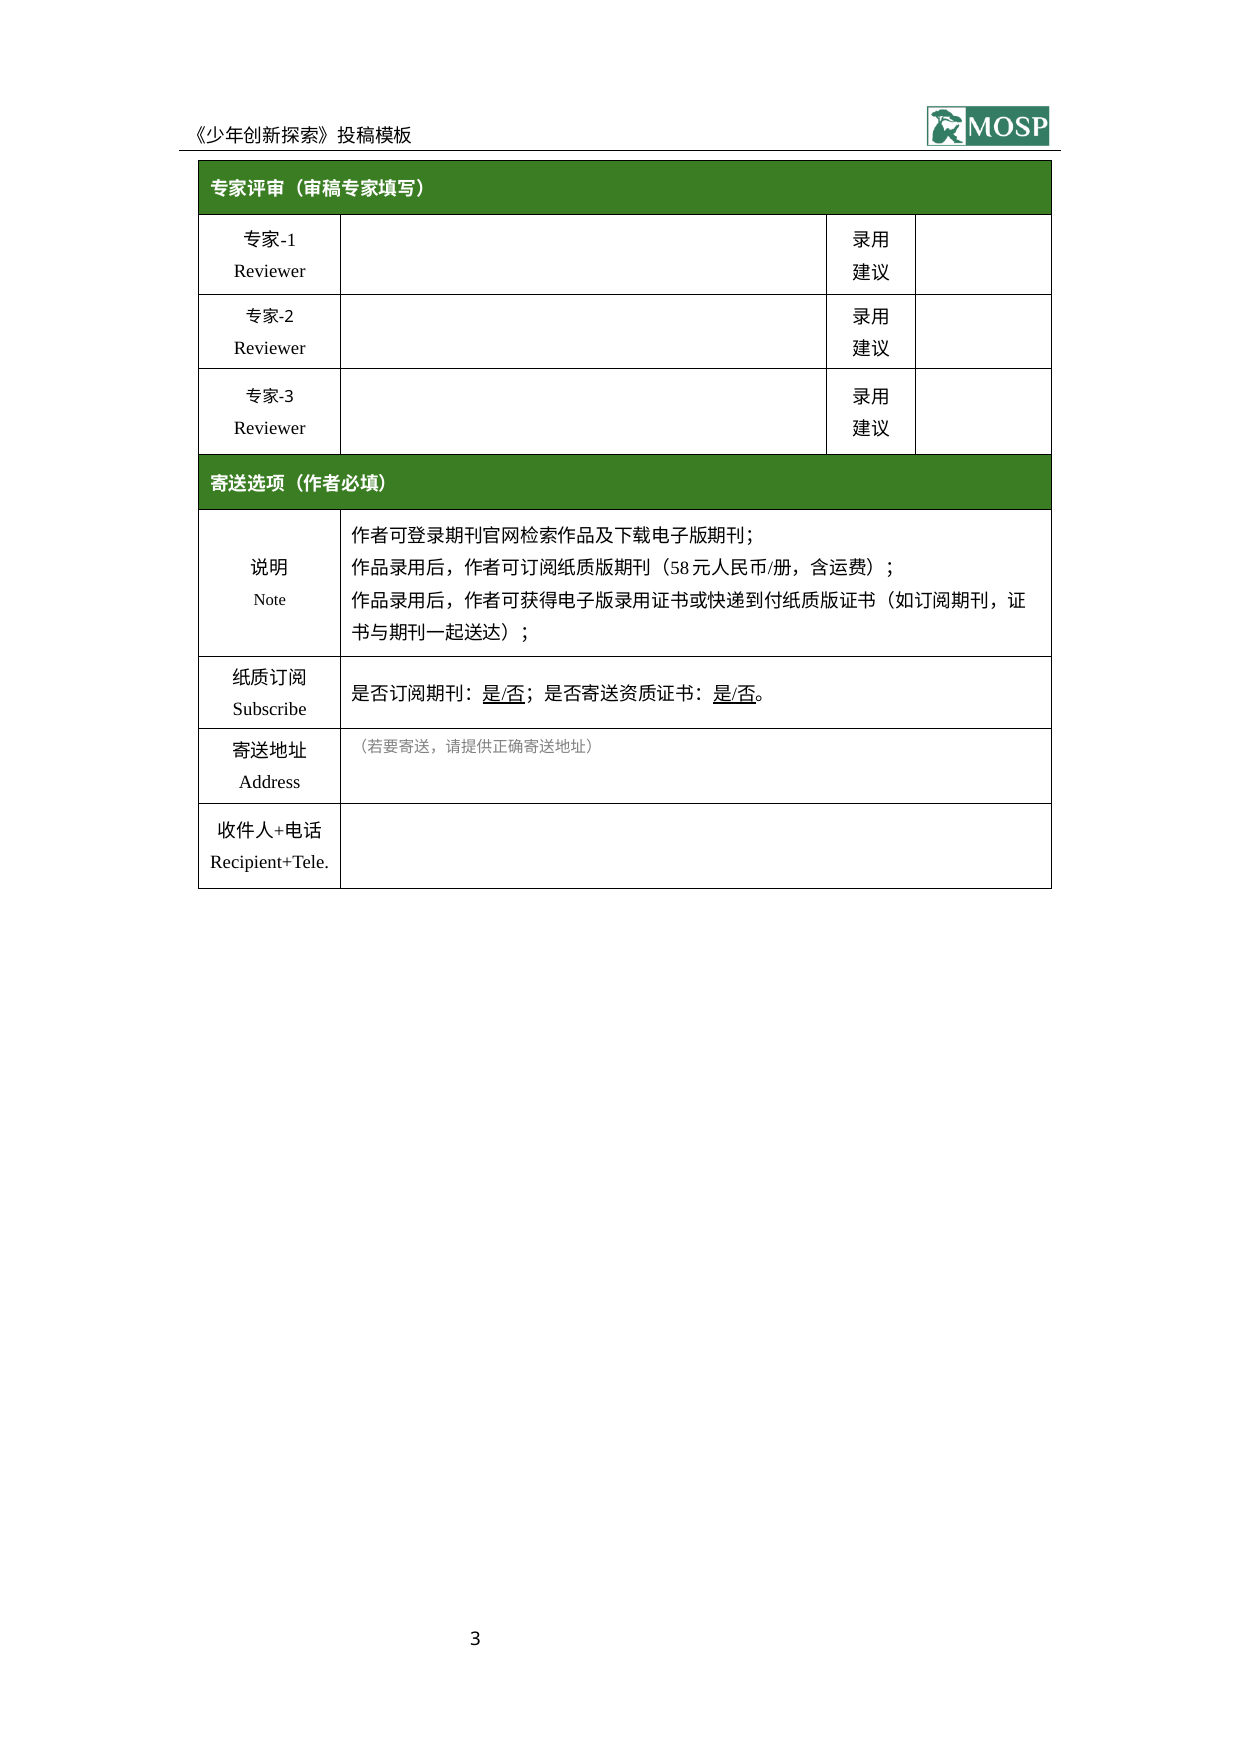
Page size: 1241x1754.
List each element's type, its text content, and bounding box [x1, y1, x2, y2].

table_cell 说明 Note [199, 510, 340, 656]
table_cell 寄送选项（作者必填） [199, 455, 1051, 509]
table_cell [341, 215, 826, 294]
table_cell 录用 建议 [827, 369, 915, 454]
table_cell （若要寄送，请提供正确寄送地址） [341, 729, 1051, 802]
table_cell [916, 369, 1051, 454]
table_cell 作者可登录期刊官网检索作品及下载电子版期刊； 作品录用后，作者可订阅纸质版期刊（58元人民币/册，含运费）； 作品录用后，作者可获得电子版录用证书或快递到付纸质版证书（如订阅期刊，证书与期刊一起送达）； [341, 510, 1051, 656]
table_cell 寄送地址 Address [199, 729, 340, 802]
table_cell [341, 804, 1051, 888]
table_cell 录用 建议 [827, 215, 915, 294]
table_cell 专家-2 Reviewer [199, 295, 340, 368]
table_cell 录用 建议 [827, 295, 915, 368]
table_cell [916, 295, 1051, 368]
table_cell [341, 369, 826, 454]
table_cell 收件人+电话 Recipient+Tele. [199, 804, 340, 888]
table_cell 纸质订阅 Subscribe [199, 657, 340, 728]
picture [926, 103, 1050, 146]
table_cell 是否订阅期刊：是/否；是否寄送资质证书：是/否。 [341, 657, 1051, 728]
table_cell 专家评审（审稿专家填写） [199, 161, 1051, 214]
table_cell 专家-3 Reviewer [199, 369, 340, 454]
table_cell [341, 295, 826, 368]
table_cell 专家-1 Reviewer [199, 215, 340, 294]
table_cell [916, 215, 1051, 294]
